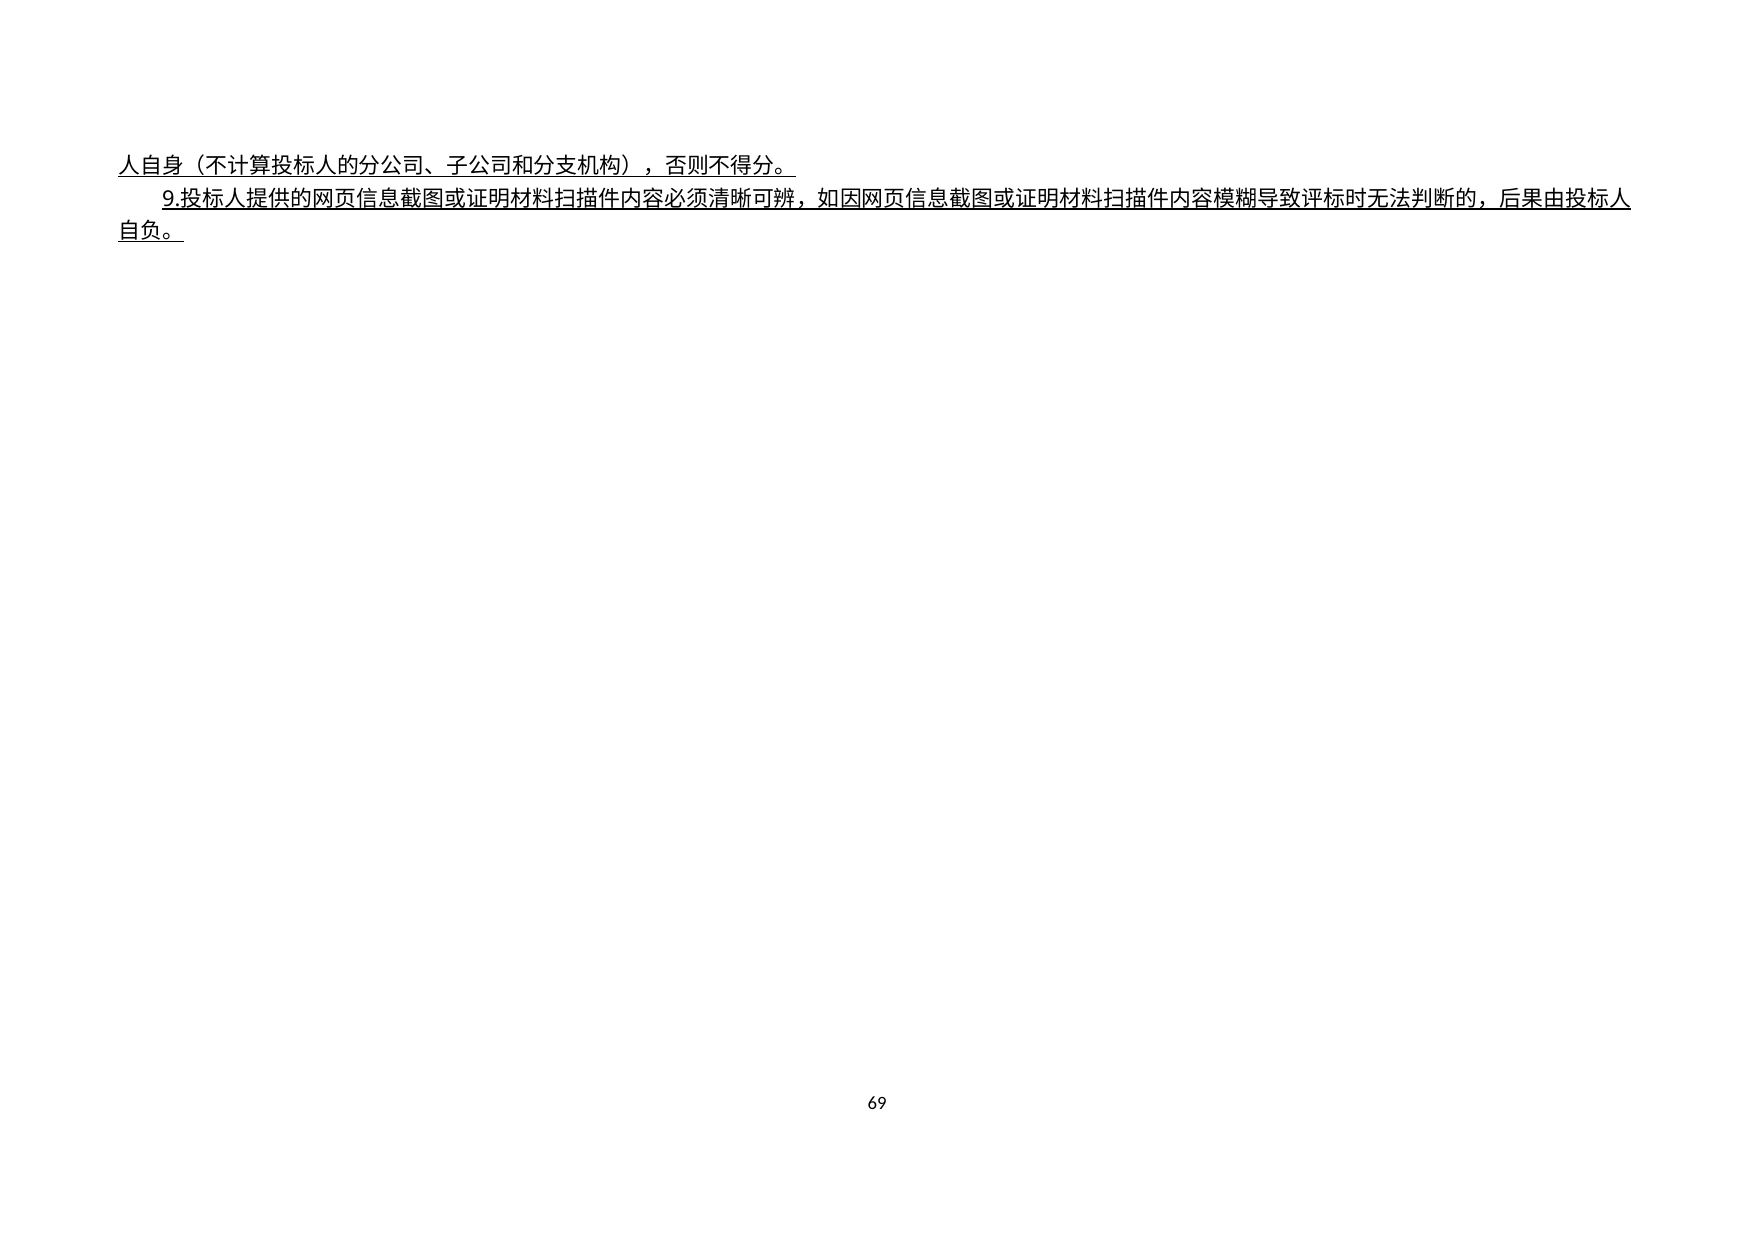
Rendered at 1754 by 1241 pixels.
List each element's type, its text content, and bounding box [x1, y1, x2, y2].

text 9.投标人提供的网页信息截图或证明材料扫描件内容必须清晰可辨，如因网页信息截图或证明材料扫描件内容模糊导致评标时无法判断的，后果由投标人自负。 [118, 181, 1636, 246]
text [118, 148, 1636, 181]
